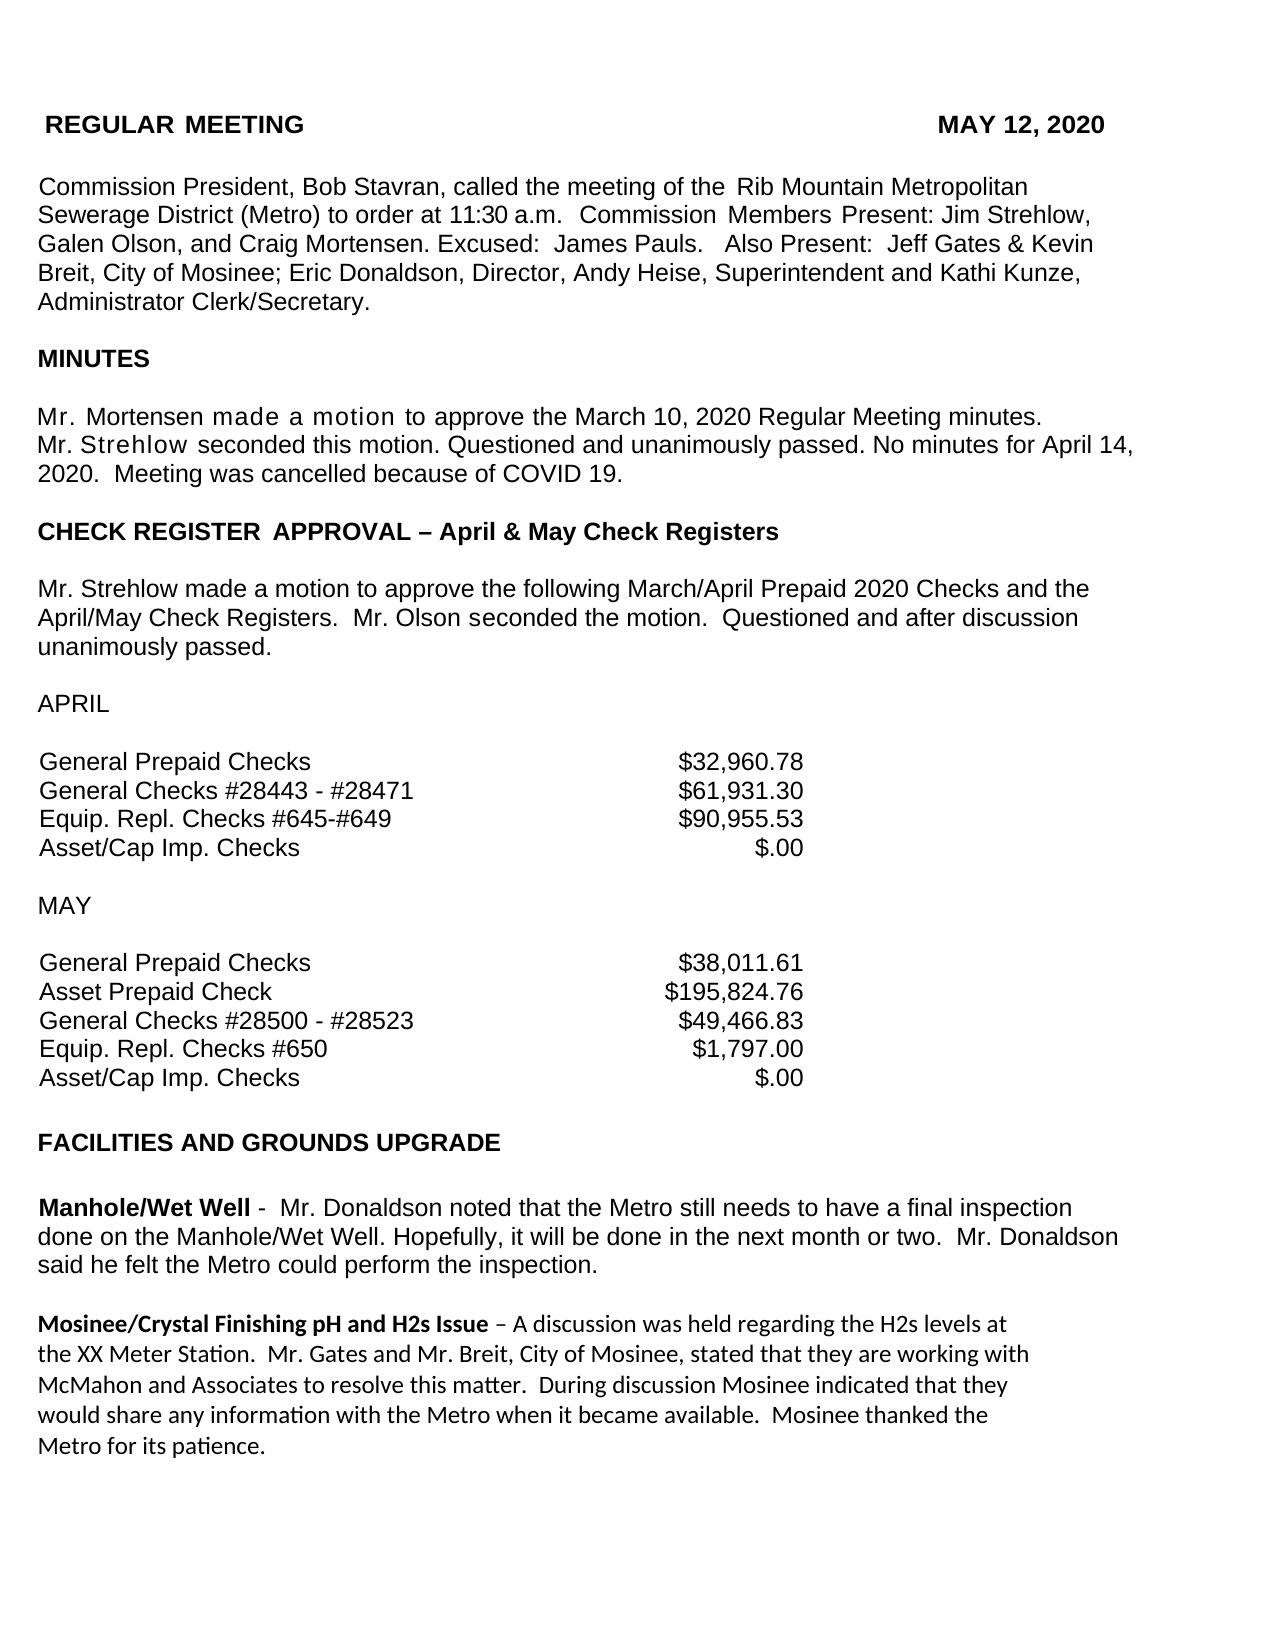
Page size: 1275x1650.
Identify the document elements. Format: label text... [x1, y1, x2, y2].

text General Prepaid Checks $32,960.78 [37, 747, 1136, 776]
text Mosinee/Crystal Finishing pH and H2s Issue – A discussion was held regarding the H2s levels at the XX Meter Station. Mr. Gates and Mr. Breit, City of Mosinee, stated that they are working with McMahon and Associates to resolve this matter. During discussion Mosinee indicated that they would share any information with the Metro when it became available. Mosinee thanked the Metro for its patience. [37, 1308, 1041, 1460]
text Mr. Strehlow made a motion to approve the following March/April Prepaid 2020 Checks and the April/May Check Registers. Mr. Olson seconded the motion. Questioned and after discussion unanimously passed. [37, 574, 1136, 661]
text Mr. Mortensen made a motion to approve the March 10, 2020 Regular Meeting minutes. [37, 402, 1136, 430]
text CHECK REGISTER APPROVAL – April & May Check Registers [37, 517, 1136, 545]
text MINUTES [37, 344, 1134, 373]
text General Prepaid Checks $38,011.61 [37, 948, 1136, 977]
text MAY [37, 891, 1136, 919]
text Equip. Repl. Checks #650 $1,797.00 [37, 1034, 1136, 1063]
text FACILITIES AND GROUNDS UPGRADE [37, 1128, 1136, 1157]
text APRIL [37, 689, 1136, 718]
text Asset/Cap Imp. Checks $.00 [37, 833, 1136, 862]
text REGULAR MEETING MAY 12, 2020 [37, 109, 1136, 138]
text Equip. Repl. Checks #645-#649 $90,955.53 [37, 804, 1136, 833]
text Mr. Strehlow seconded this motion. Questioned and unanimously passed. No minutes for April 14, 2020. Meeting was cancelled because of COVID 19. [37, 430, 1136, 488]
text Asset Prepaid Check $195,824.76 [37, 977, 1136, 1006]
text General Checks #28443 - #28471 $61,931.30 [37, 776, 1136, 804]
text General Checks #28500 - #28523 $49,466.83 [37, 1006, 1136, 1034]
text Asset/Cap Imp. Checks $.00 [37, 1063, 1136, 1092]
text Commission President, Bob Stavran, called the meeting of the Rib Mountain Metropolitan Sewerage District (Metro) to order at 11:30 a.m. Commission Members Present: Jim Strehlow, Galen Olson, and Craig Mortensen. Excused: James Pauls. Also Present: Jeff Gates & Kevin Breit, City of Mosinee; Eric Donaldson, Director, Andy Heise, Superintendent and Kathi Kunze, Administrator Clerk/Secretary. [37, 172, 1133, 315]
text Manhole/Wet Well - Mr. Donaldson noted that the Metro still needs to have a final inspection done on the Manhole/Wet Well. Hopefully, it will be done in the next month or two. Mr. Donaldson said he felt the Metro could perform the inspection. [37, 1193, 1135, 1279]
